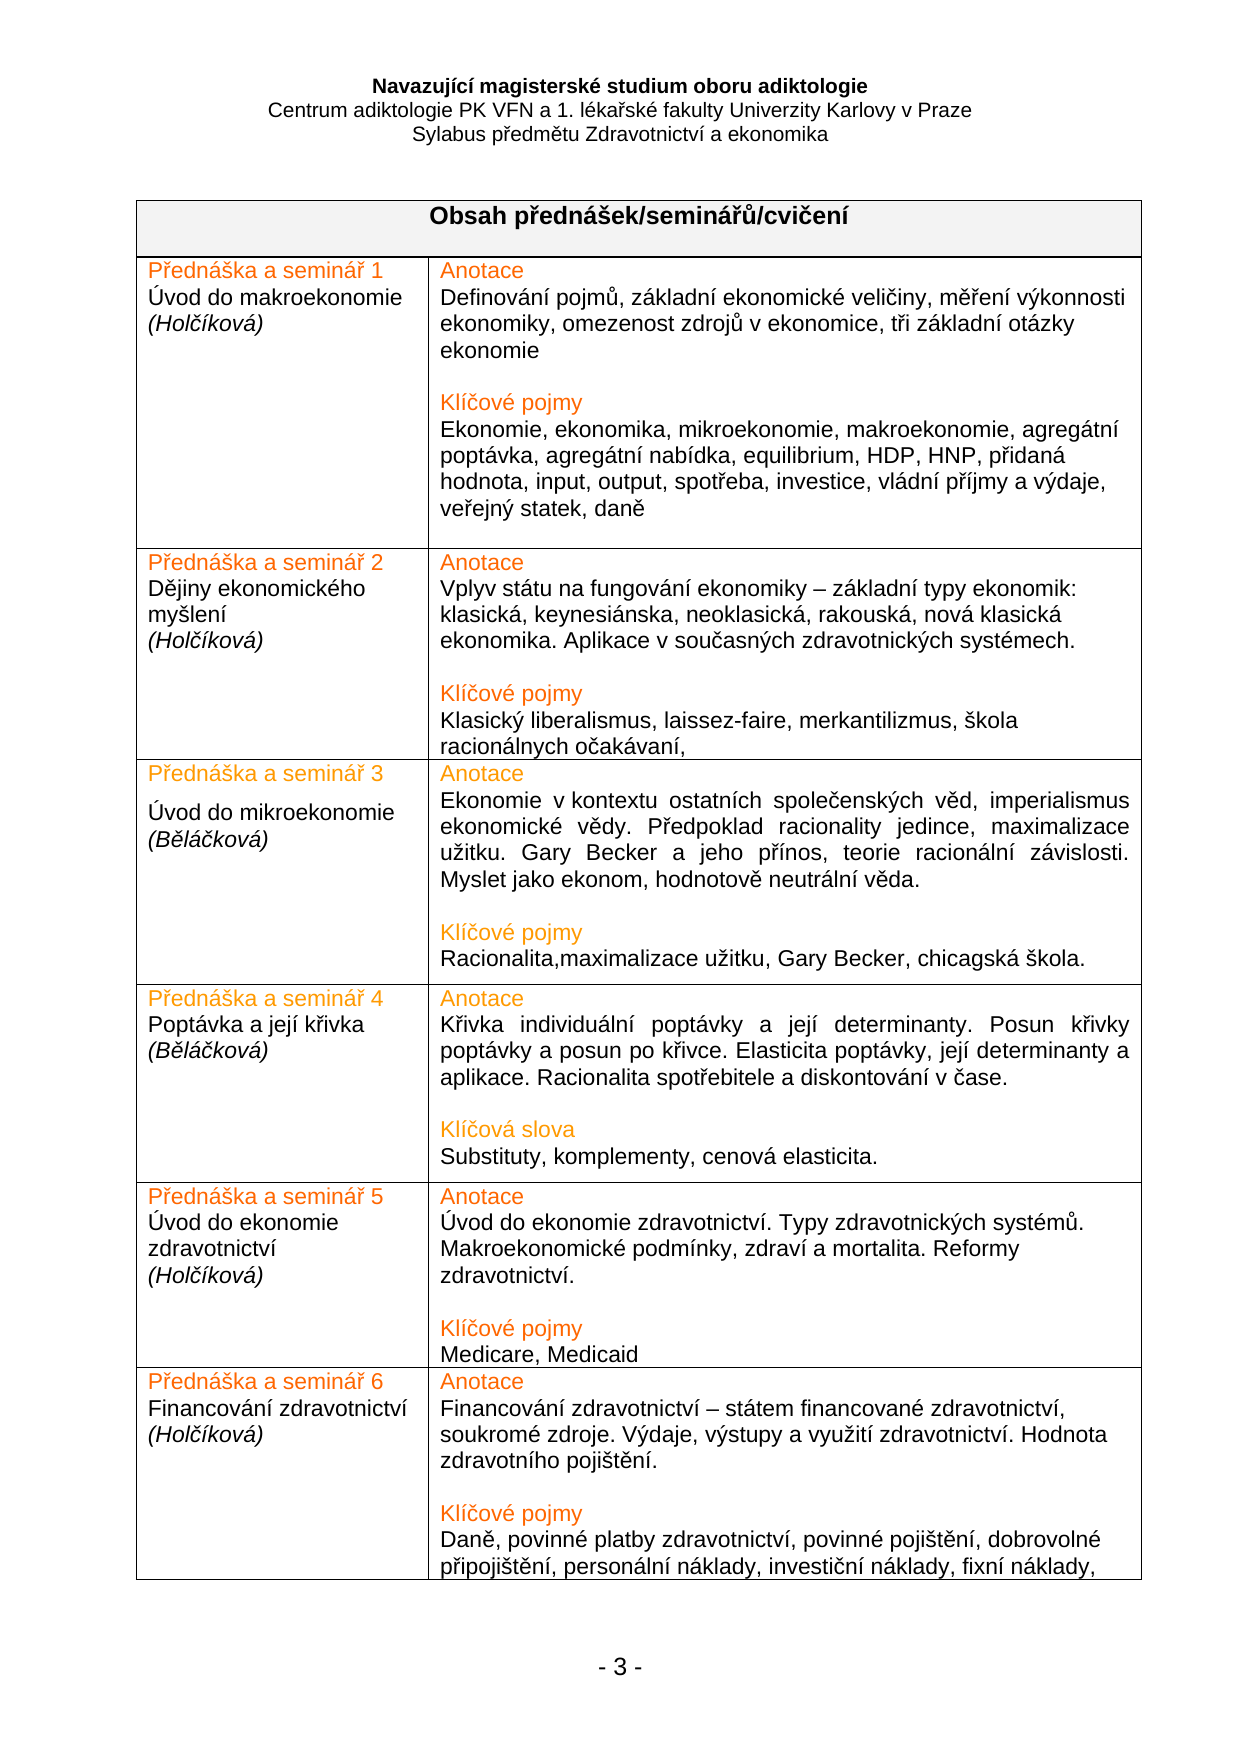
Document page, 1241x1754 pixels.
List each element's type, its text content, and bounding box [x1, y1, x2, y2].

table_cell Anotace Definování pojmů, základní ekonomické veličiny, měření výkonnosti ekonomiky, omezenost zdrojů v ekonomice, tři základní otázky ekonomie Klíčové pojmy Ekonomie, ekonomika, mikroekonomie, makroekonomie, agregátní poptávka, agregátní nabídka, equilibrium, HDP, HNP, přidaná hodnota, input, output, spotřeba, investice, vládní příjmy a výdaje, veřejný statek, daně [429, 258, 1141, 547]
table_cell Anotace Úvod do ekonomie zdravotnictví. Typy zdravotnických systémů. Makroekonomické podmínky, zdraví a mortalita. Reformy zdravotnictví. Klíčové pojmy Medicare, Medicaid [429, 1183, 1141, 1367]
table_cell Přednáška a seminář 2 Dějiny ekonomického myšlení (Holčíková) [137, 549, 428, 759]
table_cell Anotace Ekonomie v kontextu ostatních společenských věd, imperialismus ekonomické vědy. Předpoklad racionality jedince, maximalizace užitku. Gary Becker a jeho přínos, teorie racionální závislosti. Myslet jako ekonom, hodnotově neutrální věda. Klíčové pojmy Racionalita,maximalizace užitku, Gary Becker, chicagská škola. [429, 760, 1141, 984]
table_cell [429, 1368, 1141, 1579]
table_header Obsah přednášek/seminářů/cvičení [137, 201, 1141, 256]
table_cell Anotace Vplyv státu na fungování ekonomiky – základní typy ekonomik: klasická, keynesiánska, neoklasická, rakouská, nová klasická ekonomika. Aplikace v současných zdravotnických systémech. Klíčové pojmy Klasický liberalismus, laissez-faire, merkantilizmus, škola racionálnych očakávaní, [429, 549, 1141, 759]
table_cell Přednáška a seminář 3 Úvod do mikroekonomie (Běláčková) [137, 760, 428, 984]
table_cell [137, 1368, 428, 1579]
table_cell Anotace Křivka individuální poptávky a její determinanty. Posun křivky poptávky a posun po křivce. Elasticita poptávky, její determinanty a aplikace. Racionalita spotřebitele a diskontování v čase. Klíčová slova Substituty, komplementy, cenová elasticita. [429, 985, 1141, 1182]
table_cell Přednáška a seminář 4 Poptávka a její křivka (Běláčková) [137, 985, 428, 1182]
table_cell Přednáška a seminář 1 Úvod do makroekonomie (Holčíková) [137, 258, 428, 547]
table_cell Přednáška a seminář 5 Úvod do ekonomie zdravotnictví (Holčíková) [137, 1183, 428, 1367]
